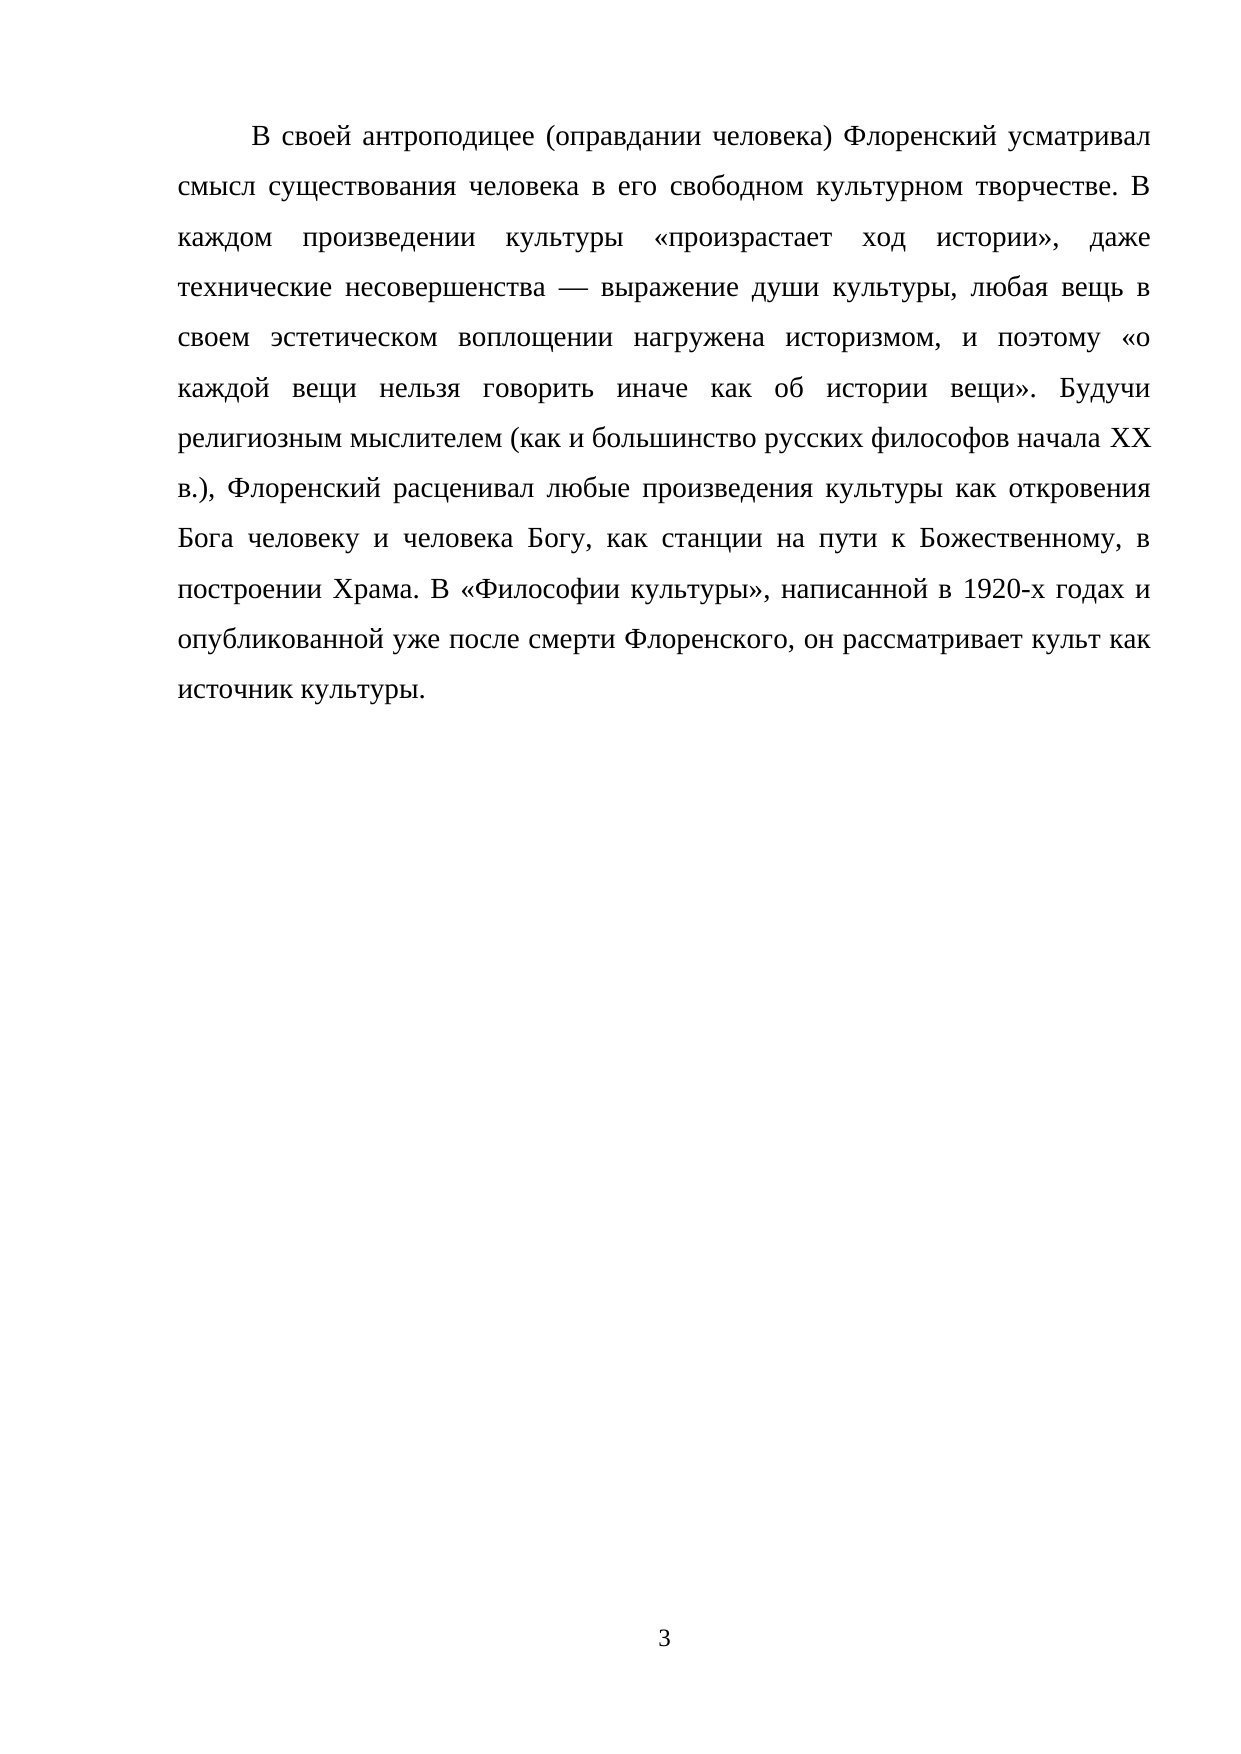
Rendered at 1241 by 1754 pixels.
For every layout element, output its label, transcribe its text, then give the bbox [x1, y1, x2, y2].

text В своей антроподицее (оправдании человека) Флоренский усматривал смысл существования человека в его свободном культурном творчестве. В каждом произведении культуры «произрастает ход истории», даже технические несовершенства — выражение души культуры, любая вещь в своем эстетическом воплощении нагружена историзмом, и поэтому «о каждой вещи нельзя говорить иначе как об истории вещи». Будучи религиозным мыслителем (как и большинство русских философов начала XX в.), Флоренский расценивал любые произведения культуры как откровения Бога человеку и человека Богу, как станции на пути к Божественному, в построении Храма. В «Философии культуры», написанной в 1920-х годах и опубликованной уже после смерти Флоренского, он рассматривает культ как источник культуры. [177, 118, 1152, 705]
